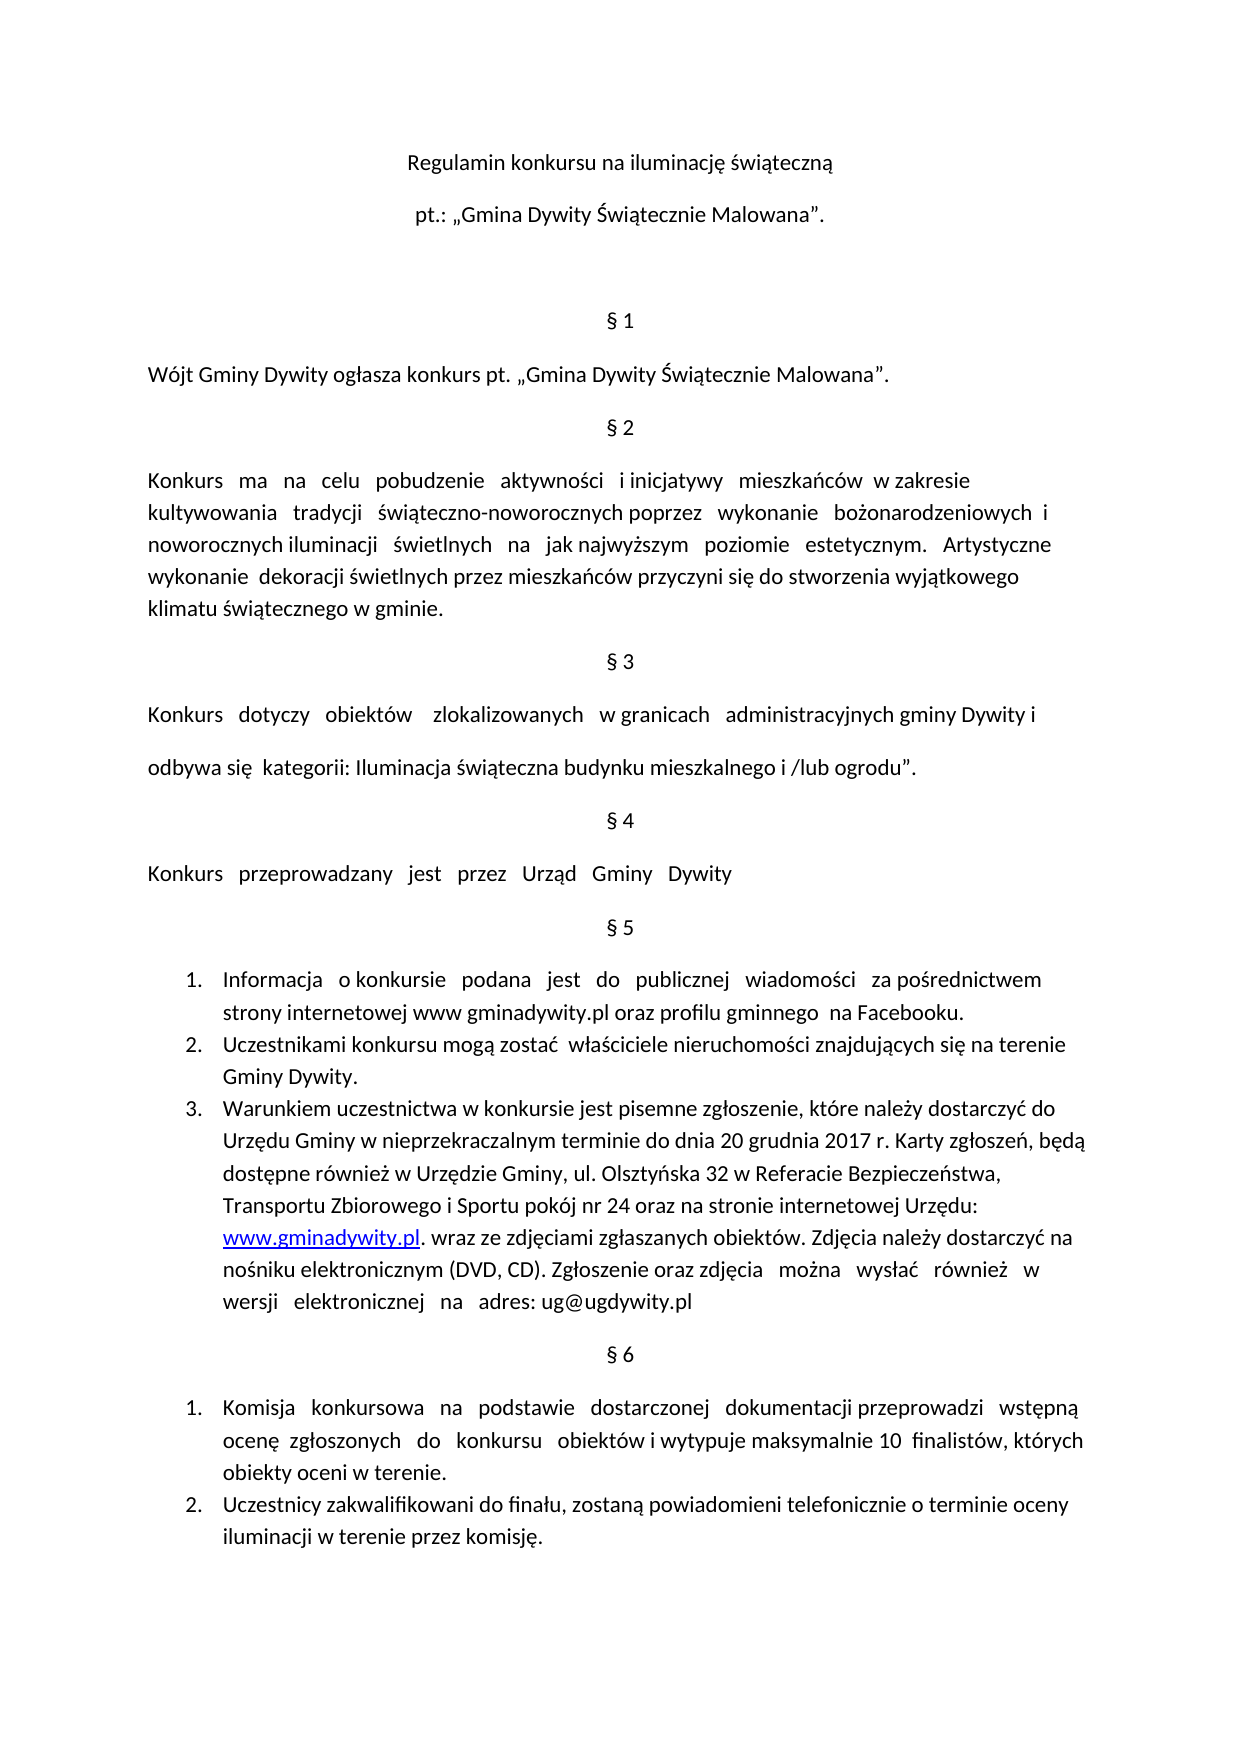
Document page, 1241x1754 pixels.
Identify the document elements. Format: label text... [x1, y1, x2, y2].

text odbywa się kategorii: Iluminacja świąteczna budynku mieszkalnego i /lub ogrodu”. [148, 753, 1093, 782]
text § 5 [148, 913, 1093, 941]
text Regulamin konkursu na iluminację świąteczną [148, 148, 1093, 176]
list Warunkiem uczestnictwa w konkursie jest pisemne zgłoszenie, które należy dostarczyć do Urzędu Gminy w nieprzekraczalnym terminie do dnia 20 grudnia 2017 r. Karty zgłoszeń, będą dostępne również w Urzędzie Gminy, ul. Olsztyńska 32 w Referacie Bezpieczeństwa, Transportu Zbiorowego i Sportu pokój nr 24 oraz na stronie internetowej Urzędu: www.gminadywity.pl. wraz ze zdjęciami zgłaszanych obiektów. Zdjęcia należy dostarczyć na nośniku elektronicznym (DVD, CD). Zgłoszenie oraz zdjęcia można wysłać również w wersji elektronicznej na adres: ug@ugdywity.pl [185, 1094, 1093, 1316]
text § 2 [148, 413, 1093, 441]
text pt.: „Gmina Dywity Świątecznie Malowana”. [148, 201, 1093, 229]
text Konkurs przeprowadzany jest przez Urząd Gminy Dywity [148, 859, 1093, 888]
list Uczestnikami konkursu mogą zostać właściciele nieruchomości znajdujących się na terenie Gminy Dywity. [185, 1030, 1093, 1090]
text § 6 [148, 1341, 1093, 1368]
list Informacja o konkursie podana jest do publicznej wiadomości za pośrednictwem strony internetowej www gminadywity.pl oraz profilu gminnego na Facebooku. [185, 966, 1093, 1026]
text § 1 [148, 307, 1093, 335]
text § 4 [148, 807, 1093, 834]
text Konkurs dotyczy obiektów zlokalizowanych w granicach administracyjnych gminy Dywity i [148, 701, 1093, 728]
text § 3 [148, 647, 1093, 676]
text Konkurs ma na celu pobudzenie aktywności i inicjatywy mieszkańców w zakresie kultywowania tradycji świąteczno-noworocznych poprzez wykonanie bożonarodzeniowych i noworocznych iluminacji świetlnych na jak najwyższym poziomie estetycznym. Artystyczne wykonanie dekoracji świetlnych przez mieszkańców przyczyni się do stworzenia wyjątkowego klimatu świątecznego w gminie. [148, 466, 1093, 622]
text Wójt Gminy Dywity ogłasza konkurs pt. „Gmina Dywity Świątecznie Malowana”. [148, 360, 1093, 388]
list Uczestnicy zakwalifikowani do finału, zostaną powiadomieni telefonicznie o terminie oceny iluminacji w terenie przez komisję. [185, 1490, 1093, 1550]
list Komisja konkursowa na podstawie dostarczonej dokumentacji przeprowadzi wstępną ocenę zgłoszonych do konkursu obiektów i wytypuje maksymalnie 10 finalistów, których obiekty oceni w terenie. [185, 1393, 1093, 1486]
